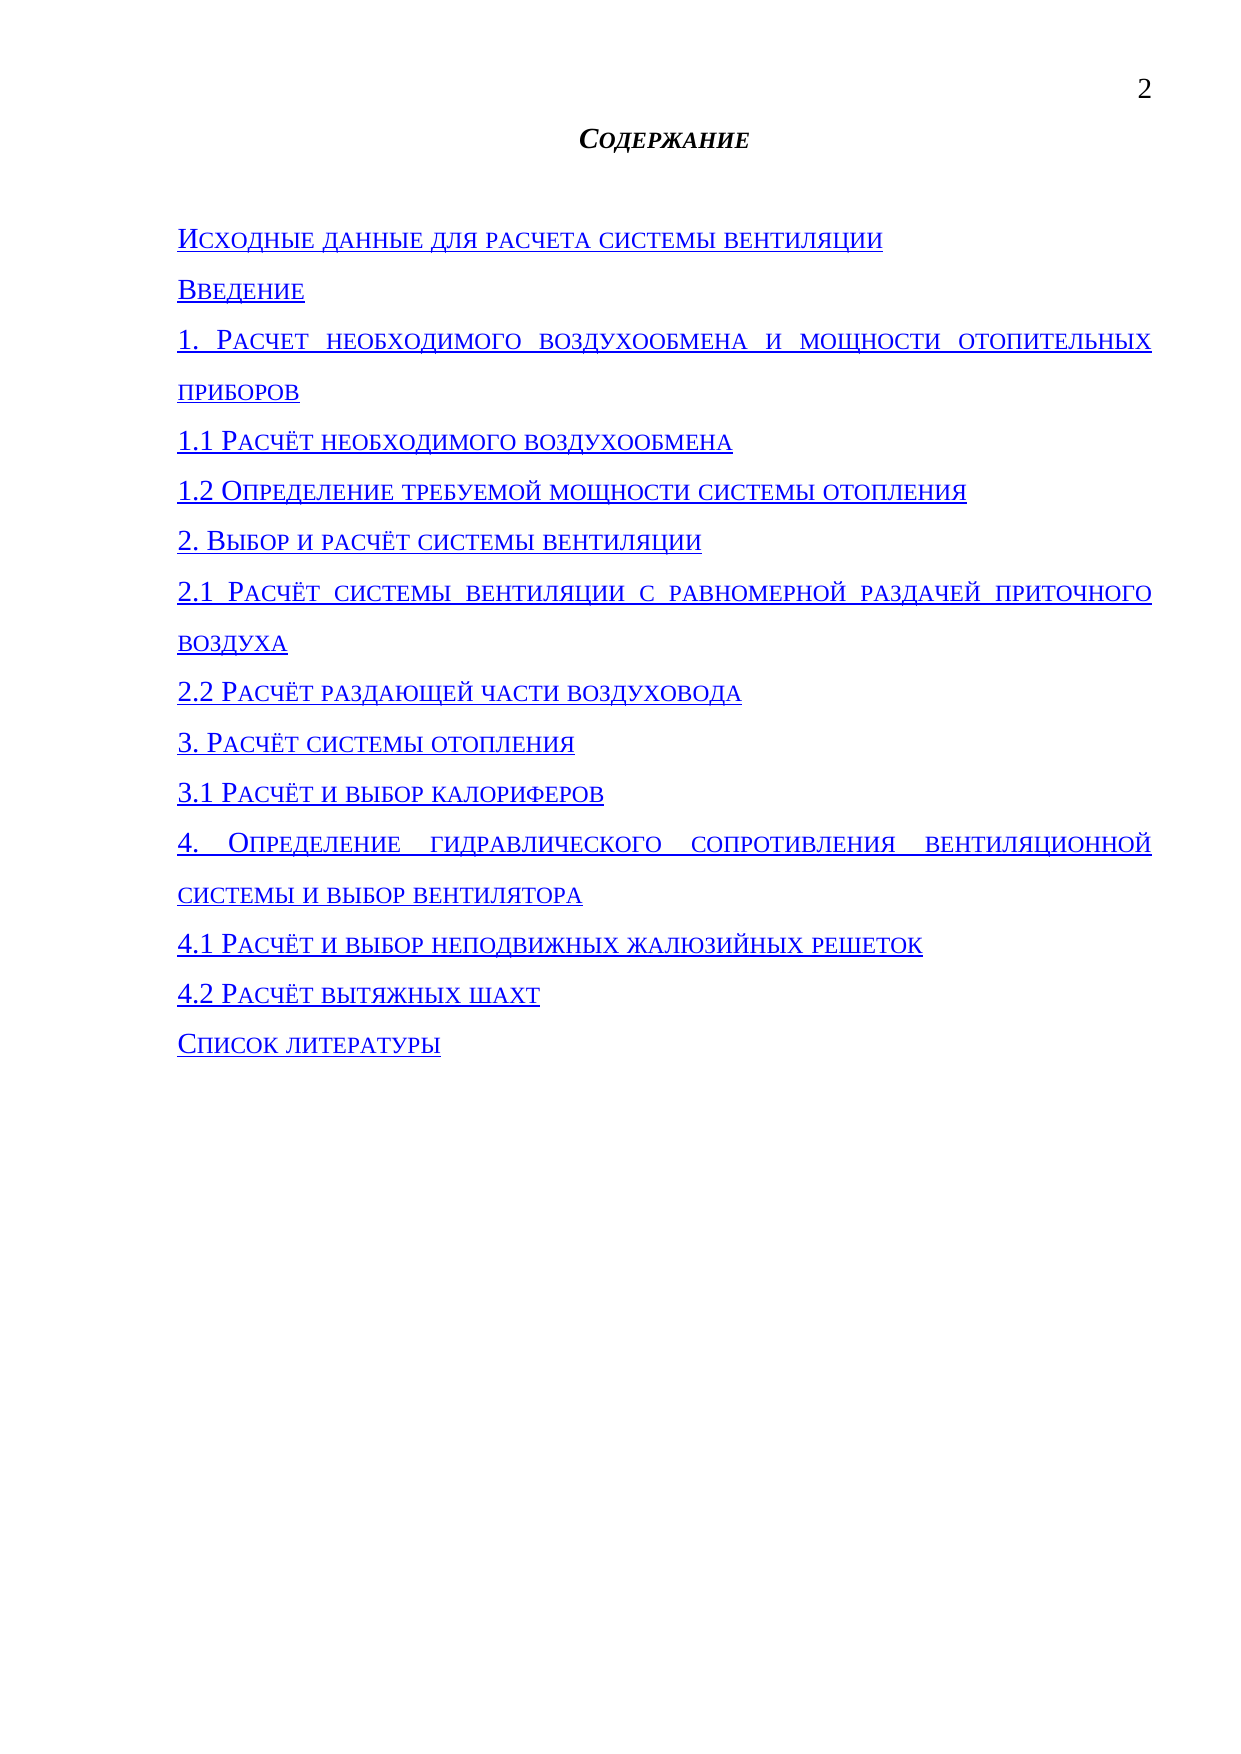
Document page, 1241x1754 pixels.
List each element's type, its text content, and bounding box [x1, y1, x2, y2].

text 2.1 Расчёт системы вентиляции с равномерной раздачей приточного воздуха [177, 605, 1152, 658]
text 2.1 Расчёт системы вентиляции с равномерной раздачей приточного воздуха [177, 574, 1152, 603]
text Введение [177, 272, 1152, 306]
text 2.2 Расчёт раздающей части воздуховода [177, 674, 1152, 708]
text 4.1 Расчёт и выбор неподвижных жалюзийных решеток [177, 926, 1152, 959]
text Исходные данные для расчета системы вентиляции [177, 222, 1152, 255]
text 1. Расчет необходимого воздухообмена и мощности отопительных приборов [177, 322, 1152, 351]
text 2. Выбор и расчёт системы вентиляции [177, 523, 1152, 557]
text 4. Определение гидравлического сопротивления вентиляционной системы и выбор вентилятора [177, 856, 1152, 909]
text 1.2 Определение требуемой мощности системы отопления [177, 473, 1152, 507]
text 1. Расчет необходимого воздухообмена и мощности отопительных приборов [177, 353, 1152, 406]
text 4.2 Расчёт вытяжных шахт [177, 976, 1152, 1010]
text 1.1 Расчёт необходимого воздухообмена [177, 423, 1152, 456]
text 3. Расчёт системы отопления [177, 725, 1152, 758]
text Содержание [177, 121, 1152, 154]
text 3.1 Расчёт и выбор калориферов [177, 775, 1152, 809]
text Список литературы [177, 1027, 1152, 1060]
text 4. Определение гидравлического сопротивления вентиляционной системы и выбор вентилятора [177, 825, 1152, 854]
